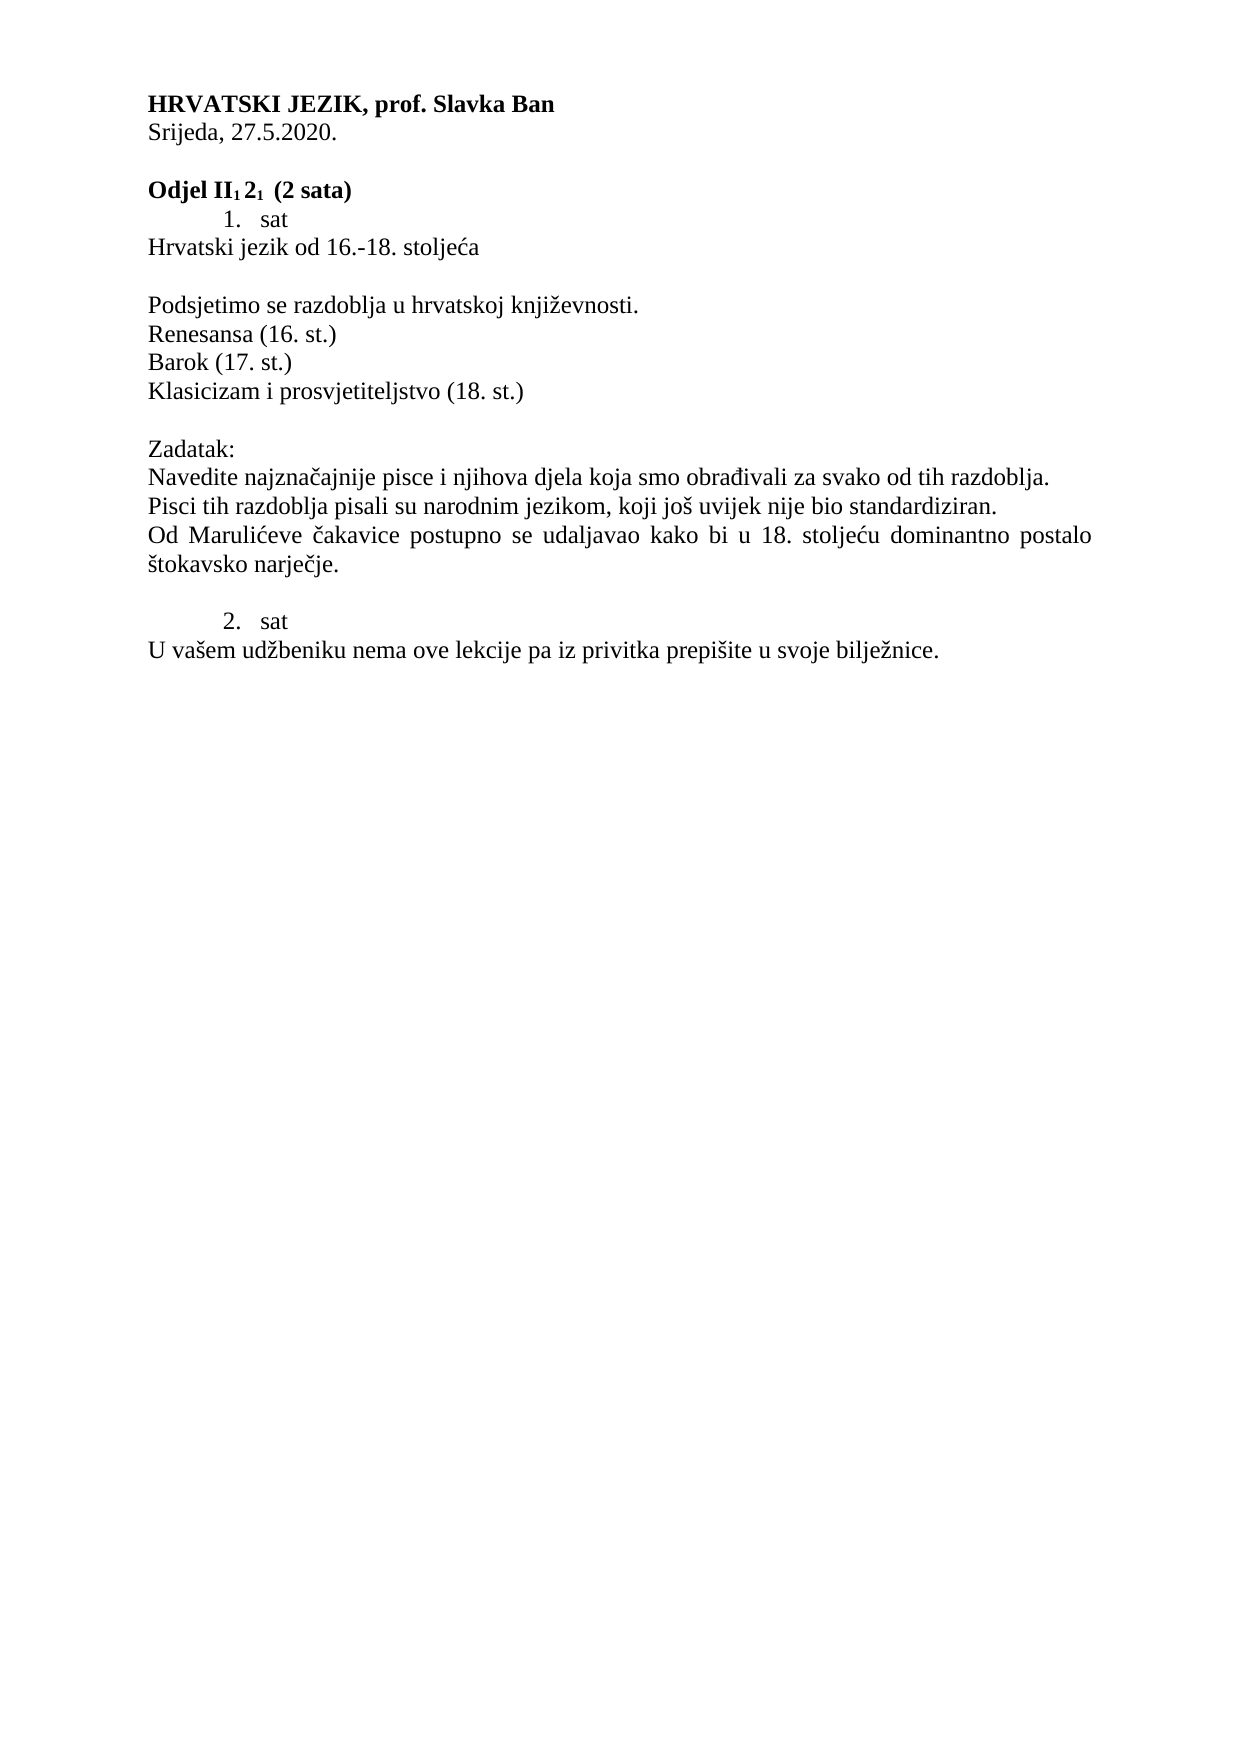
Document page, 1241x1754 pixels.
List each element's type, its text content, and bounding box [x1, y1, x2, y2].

list sat [223, 204, 1093, 232]
text Podsjetimo se razdoblja u hrvatskoj književnosti. [148, 290, 1093, 319]
text Hrvatski jezik od 16.-18. stoljeća [148, 232, 1093, 261]
text Zadatak: [148, 434, 1093, 462]
text Pisci tih razdoblja pisali su narodnim jezikom, koji još uvijek nije bio standardiziran. [148, 491, 1093, 520]
text Klasicizam i prosvjetiteljstvo (18. st.) [148, 376, 1093, 405]
text Barok (17. st.) [148, 347, 1093, 376]
text Odjel II1 21 (2 sata) [148, 175, 1093, 204]
text Navedite najznačajnije pisce i njihova djela koja smo obrađivali za svako od tih razdoblja. [148, 462, 1093, 491]
text U vašem udžbeniku nema ove lekcije pa iz privitka prepišite u svoje bilježnice. [148, 635, 1093, 664]
text HRVATSKI JEZIK, prof. Slavka Ban [148, 89, 1093, 117]
text Srijeda, 27.5.2020. [148, 117, 1093, 146]
list sat [223, 606, 1093, 635]
text Renesansa (16. st.) [148, 319, 1093, 347]
text Od Marulićeve čakavice postupno se udaljavao kako bi u 18. stoljeću dominantno postalo štokavsko narječje. [148, 520, 1093, 577]
